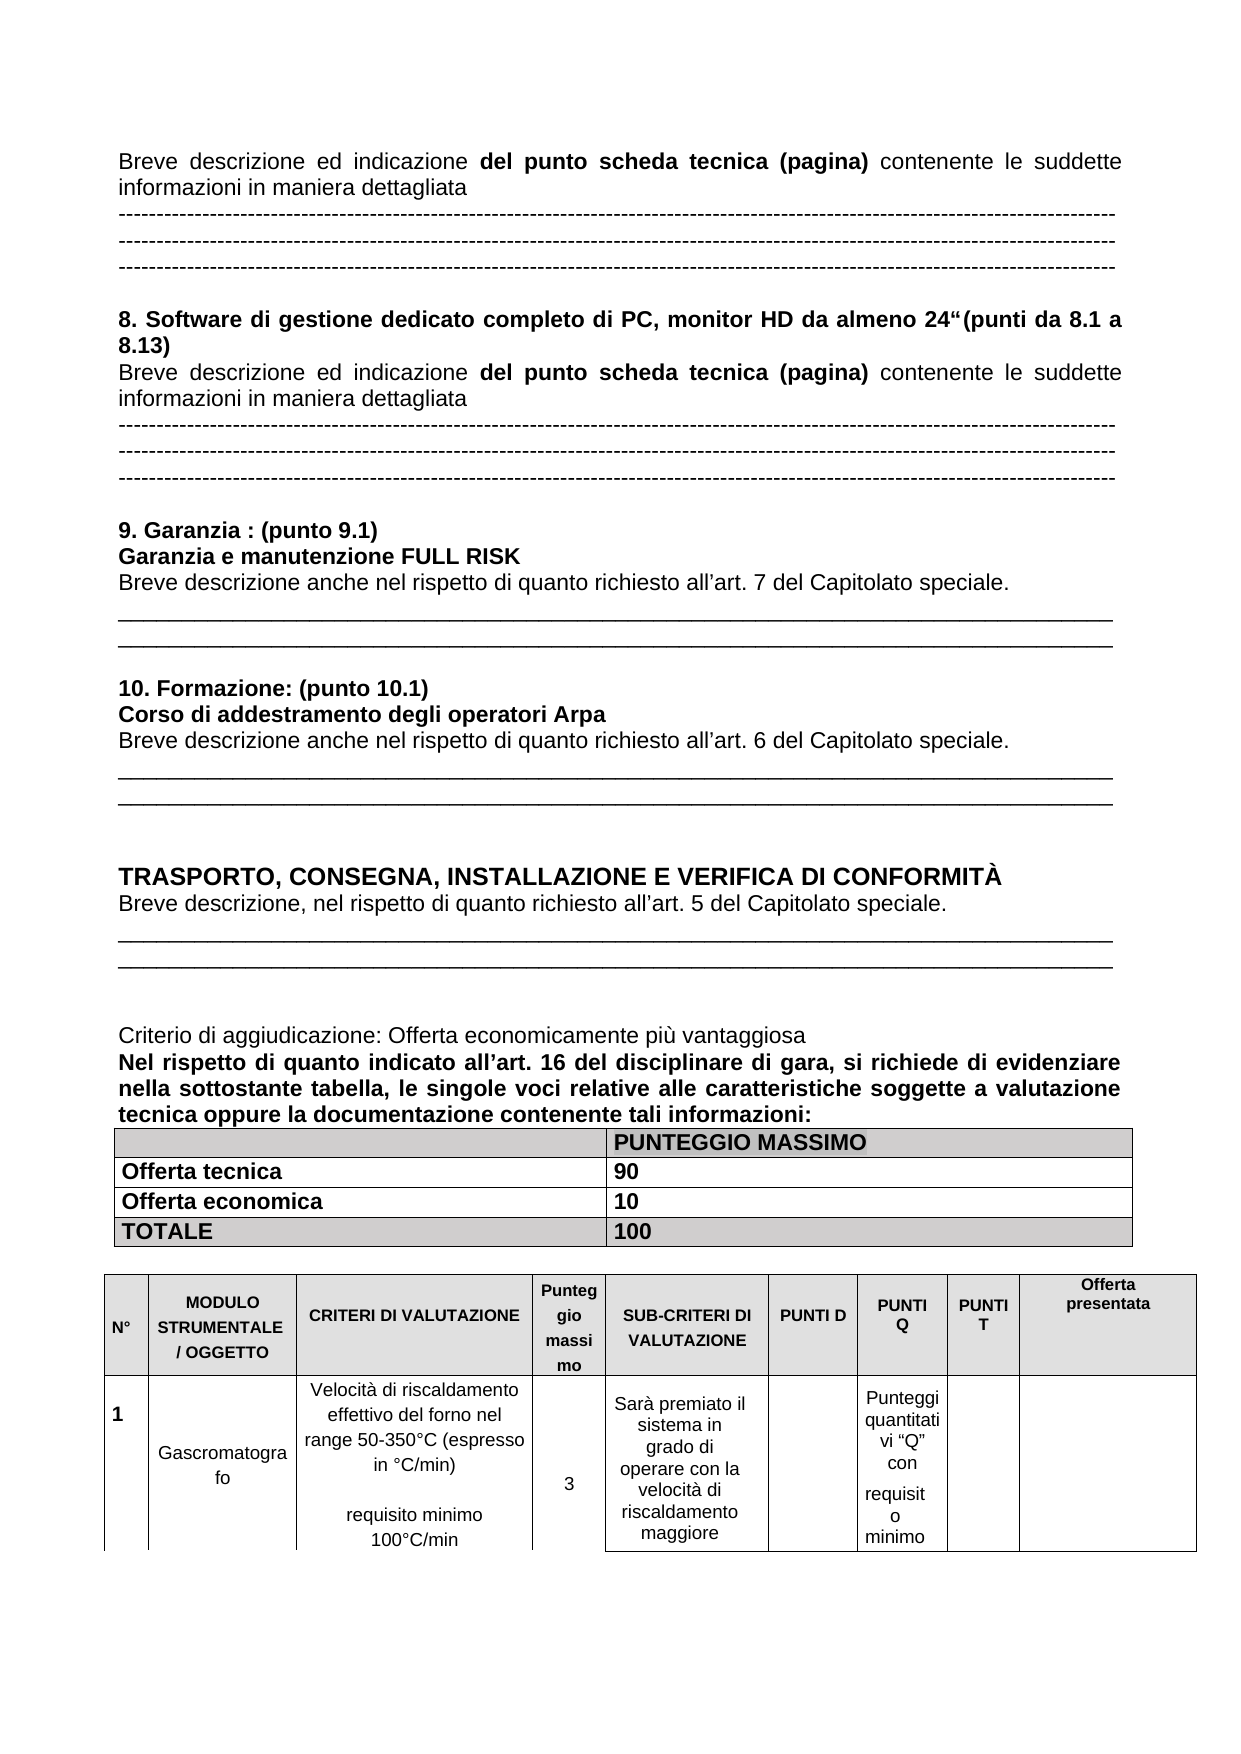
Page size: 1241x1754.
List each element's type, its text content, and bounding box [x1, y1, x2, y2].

table_cell 1 [105, 1376, 149, 1551]
table_cell 10 [607, 1188, 1132, 1217]
text Breve descrizione, nel rispetto di quanto richiesto all’art. 5 del Capitolato speciale. [118, 890, 1122, 917]
table_header PUNTEGGIO MASSIMO [607, 1129, 1132, 1157]
table_header PUNTI T [948, 1275, 1019, 1375]
table_header MODULO STRUMENTALE / OGGETTO [149, 1275, 296, 1375]
table_cell [948, 1376, 1019, 1551]
table_cell Sarà premiato il sistema in grado di operare con la velocità di riscaldamento maggiore [606, 1376, 768, 1551]
text ____________________________________________________________________________________________________________________________________________________________ [118, 917, 1122, 969]
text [118, 200, 1122, 279]
table_header SUB-CRITERI DI VALUTAZIONE [606, 1275, 768, 1375]
table_cell [769, 1376, 857, 1551]
text Breve descrizione ed indicazione del punto scheda tecnica (pagina) contenente le suddette informazioni in maniera dettagliata [118, 358, 1122, 411]
table_cell Punteggi quantitativi “Q” con requisito minimo [858, 1376, 947, 1551]
table_cell TOTALE [115, 1218, 606, 1246]
text 9. Garanzia : (punto 9.1) [118, 517, 1122, 543]
text 10. Formazione: (punto 10.1) [118, 675, 1122, 701]
table_cell 3 [533, 1376, 605, 1551]
table_cell Offerta economica [115, 1188, 606, 1217]
table_cell Velocità di riscaldamento effettivo del forno nel range 50-350°C (espresso in °C/min) requisito minimo 100°C/min [296, 1376, 532, 1551]
table_cell Offerta tecnica [115, 1158, 606, 1187]
table_cell 100 [607, 1218, 1132, 1246]
table_header N° [105, 1275, 148, 1375]
text Breve descrizione anche nel rispetto di quanto richiesto all’art. 6 del Capitolato speciale. [118, 727, 1122, 754]
table_cell [1020, 1376, 1196, 1551]
table_header PUNTI D [769, 1275, 857, 1375]
text ____________________________________________________________________________________________________________________________________________________________ [118, 596, 1122, 648]
text Criterio di aggiudicazione: Offerta economicamente più vantaggiosa [118, 1022, 1122, 1048]
text Breve descrizione anche nel rispetto di quanto richiesto all’art. 7 del Capitolato speciale. [118, 569, 1122, 596]
text 8. Software di gestione dedicato completo di PC, monitor HD da almeno 24“(punti da 8.1 a 8.13) [118, 306, 1122, 358]
table_header PUNTI Q [858, 1275, 947, 1375]
table_cell 90 [607, 1158, 1132, 1187]
text Garanzia e manutenzione FULL RISK [118, 543, 1122, 569]
text Breve descrizione ed indicazione del punto scheda tecnica (pagina) contenente le suddette informazioni in maniera dettagliata [118, 148, 1122, 200]
text TRASPORTO, CONSEGNA, INSTALLAZIONE E VERIFICA DI CONFORMITÀ [118, 862, 1122, 890]
table_header Offerta presentata [1020, 1275, 1196, 1375]
text Corso di addestramento degli operatori Arpa [118, 701, 1122, 727]
table_header CRITERI DI VALUTAZIONE [297, 1275, 532, 1375]
text Nel rispetto di quanto indicato all’art. 16 del disciplinare di gara, si richiede di evidenziare nella sottostante tabella, le singole voci relative alle caratteristiche soggette a valutazione tecnica oppure la documentazione contenente tali informazioni: [118, 1048, 1122, 1127]
text ____________________________________________________________________________________________________________________________________________________________ [118, 754, 1122, 806]
table_cell Gascromatografo [149, 1376, 296, 1551]
table_header [115, 1129, 606, 1157]
table_header Punteggio massimo [533, 1275, 605, 1375]
